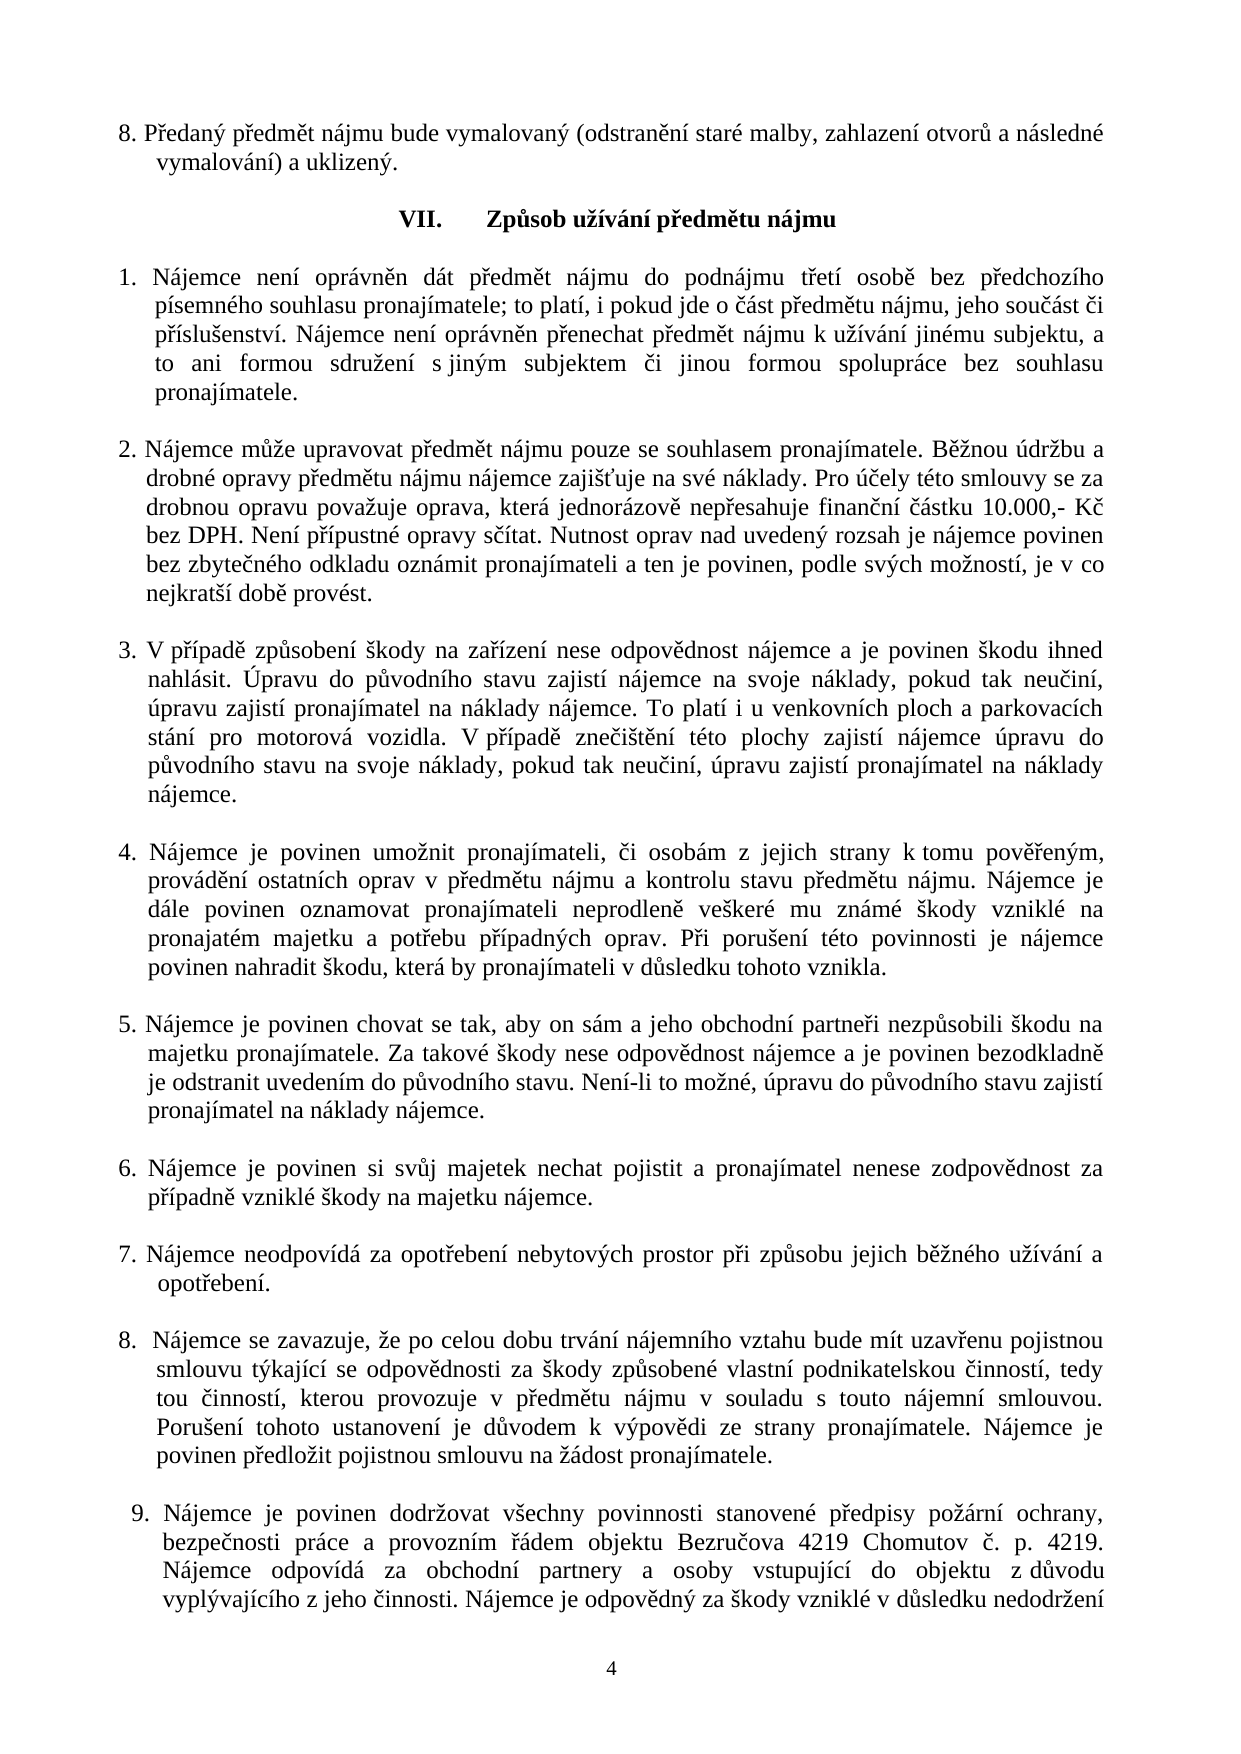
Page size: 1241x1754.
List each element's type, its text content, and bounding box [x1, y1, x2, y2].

text 2. Nájemce může upravovat předmět nájmu pouze se souhlasem pronajímatele. Běžnou údržbu a drobné opravy předmětu nájmu nájemce zajišťuje na své náklady. Pro účely této smlouvy se za drobnou opravu považuje oprava, která jednorázově nepřesahuje finanční částku 10.000,- Kč bez DPH. Není přípustné opravy sčítat. Nutnost oprav nad uvedený rozsah je nájemce povinen bez zbytečného odkladu oznámit pronajímateli a ten je povinen, podle svých možností, je v co nejkratší době provést. [118, 434, 1104, 607]
text 3. V případě způsobení škody na zařízení nese odpovědnost nájemce a je povinen škodu ihned nahlásit. Úpravu do původního stavu zajistí nájemce na svoje náklady, pokud tak neučiní, úpravu zajistí pronajímatel na náklady nájemce. To platí i u venkovních ploch a parkovacích stání pro motorová vozidla. V případě znečištění této plochy zajistí nájemce úpravu do původního stavu na svoje náklady, pokud tak neučiní, úpravu zajistí pronajímatel na náklady nájemce. [118, 636, 1104, 808]
text 6. Nájemce je povinen si svůj majetek nechat pojistit a pronajímatel nenese zodpovědnost za případně vzniklé škody na majetku nájemce. [118, 1153, 1104, 1211]
text 4. Nájemce je povinen umožnit pronajímateli, či osobám z jejich strany k tomu pověřeným, provádění ostatních oprav v předmětu nájmu a kontrolu stavu předmětu nájmu. Nájemce je dále povinen oznamovat pronajímateli neprodleně veškeré mu známé škody vzniklé na pronajatém majetku a potřebu případných oprav. Při porušení této povinnosti je nájemce povinen nahradit škodu, která by pronajímateli v důsledku tohoto vznikla. [118, 837, 1104, 981]
text 8. Nájemce se zavazuje, že po celou dobu trvání nájemního vztahu bude mít uzavřenu pojistnou smlouvu týkající se odpovědnosti za škody způsobené vlastní podnikatelskou činností, tedy tou činností, kterou provozuje v předmětu nájmu v souladu s touto nájemní smlouvou. Porušení tohoto ustanovení je důvodem k výpovědi ze strany pronajímatele. Nájemce je povinen předložit pojistnou smlouvu na žádost pronajímatele. [118, 1326, 1104, 1469]
text 7. Nájemce neodpovídá za opotřebení nebytových prostor při způsobu jejich běžného užívání a opotřebení. [118, 1239, 1104, 1297]
text 8. Předaný předmět nájmu bude vymalovaný (odstranění staré malby, zahlazení otvorů a následné vymalování) a uklizený. [118, 118, 1104, 176]
text 1. Nájemce není oprávněn dát předmět nájmu do podnájmu třetí osobě bez předchozího písemného souhlasu pronajímatele; to platí, i pokud jde o část předmětu nájmu, jeho součást či příslušenství. Nájemce není oprávněn přenechat předmět nájmu k užívání jinému subjektu, a to ani formou sdružení s jiným subjektem či jinou formou spolupráce bez souhlasu pronajímatele. [118, 262, 1104, 406]
text 5. Nájemce je povinen chovat se tak, aby on sám a jeho obchodní partneři nezpůsobili škodu na majetku pronajímatele. Za takové škody nese odpovědnost nájemce a je povinen bezodkladně je odstranit uvedením do původního stavu. Není-li to možné, úpravu do původního stavu zajistí pronajímatel na náklady nájemce. [118, 1009, 1104, 1124]
text VII. Způsob užívání předmětu nájmu [118, 204, 1104, 233]
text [118, 1498, 1104, 1613]
